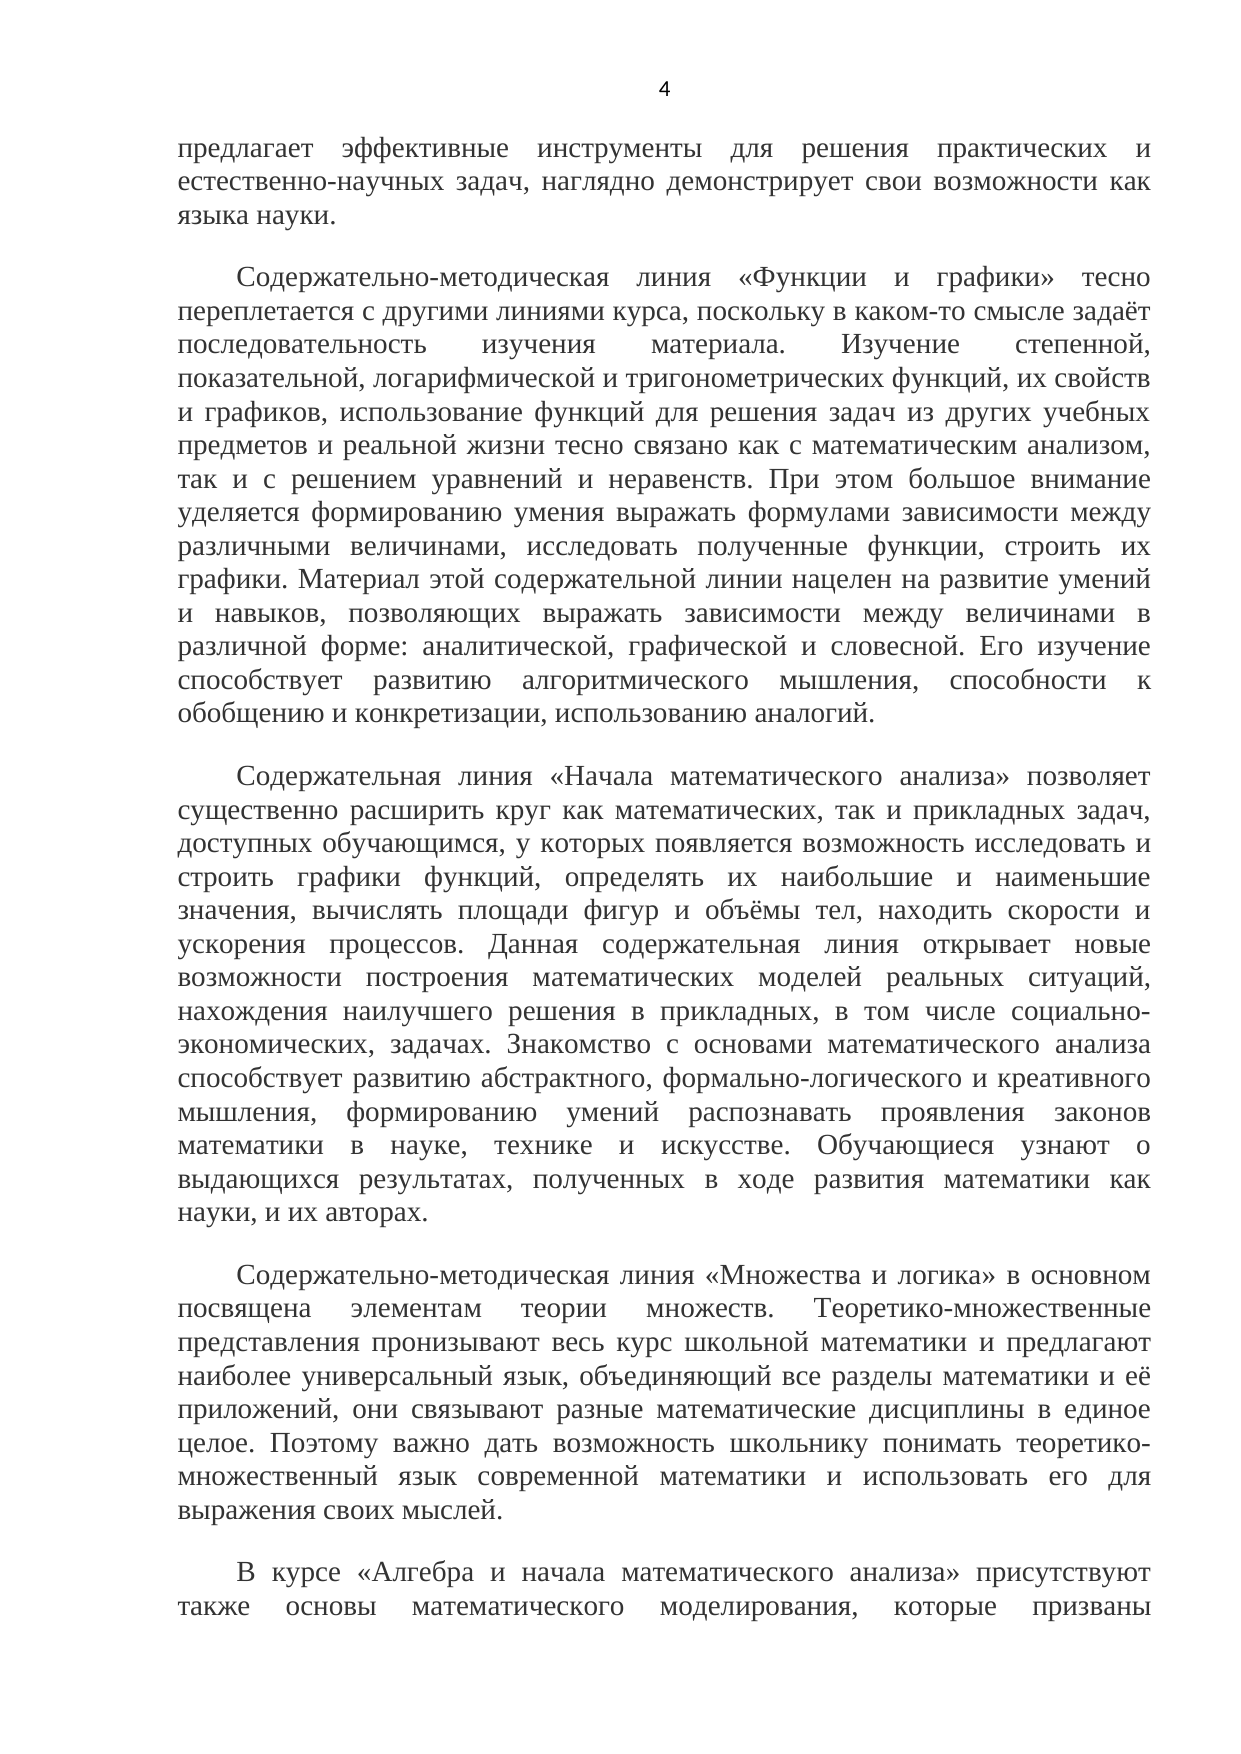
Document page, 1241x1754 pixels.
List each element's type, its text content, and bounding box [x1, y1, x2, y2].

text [177, 1554, 1152, 1622]
text Содержательно-методическая линия «Функции и графики» тесно переплетается с другими линиями курса, поскольку в каком-то смысле задаёт последовательность изучения материала. Изучение степенной, показательной, логарифмической и тригонометрических функций, их свойств и графиков, использование функций для решения задач из других учебных предметов и реальной жизни тесно связано как с математическим анализом, так и с решением уравнений и неравенств. При этом большое внимание уделяется формированию умения выражать формулами зависимости между различными величинами, исследовать полученные функции, строить их графики. Материал этой содержательной линии нацелен на развитие умений и навыков, позволяющих выражать зависимости между величинами в различной форме: аналитической, графической и словесной. Его изучение способствует развитию алгоритмического мышления, способности к обобщению и конкретизации, использованию аналогий. [177, 259, 1152, 729]
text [177, 130, 1152, 230]
text Содержательно-методическая линия «Множества и логика» в основном посвящена элементам теории множеств. Теоретико-множественные представления пронизывают весь курс школьной математики и предлагают наиболее универсальный язык, объединяющий все разделы математики и её приложений, они связывают разные математические дисциплины в единое целое. Поэтому важно дать возможность школьнику понимать теоретико-множественный язык современной математики и использовать его для выражения своих мыслей. [177, 1257, 1152, 1525]
text Содержательная линия «Начала математического анализа» позволяет существенно расширить круг как математических, так и прикладных задач, доступных обучающимся, у которых появляется возможность исследовать и строить графики функций, определять их наибольшие и наименьшие значения, вычислять площади фигур и объёмы тел, находить скорости и ускорения процессов. Данная содержательная линия открывает новые возможности построения математических моделей реальных ситуаций, нахождения наилучшего решения в прикладных, в том числе социально-экономических, задачах. Знакомство с основами математического анализа способствует развитию абстрактного, формально-логического и креативного мышления, формированию умений распознавать проявления законов математики в науке, технике и искусстве. Обучающиеся узнают о выдающихся результатах, полученных в ходе развития математики как науки, и их авторах. [177, 758, 1152, 1228]
